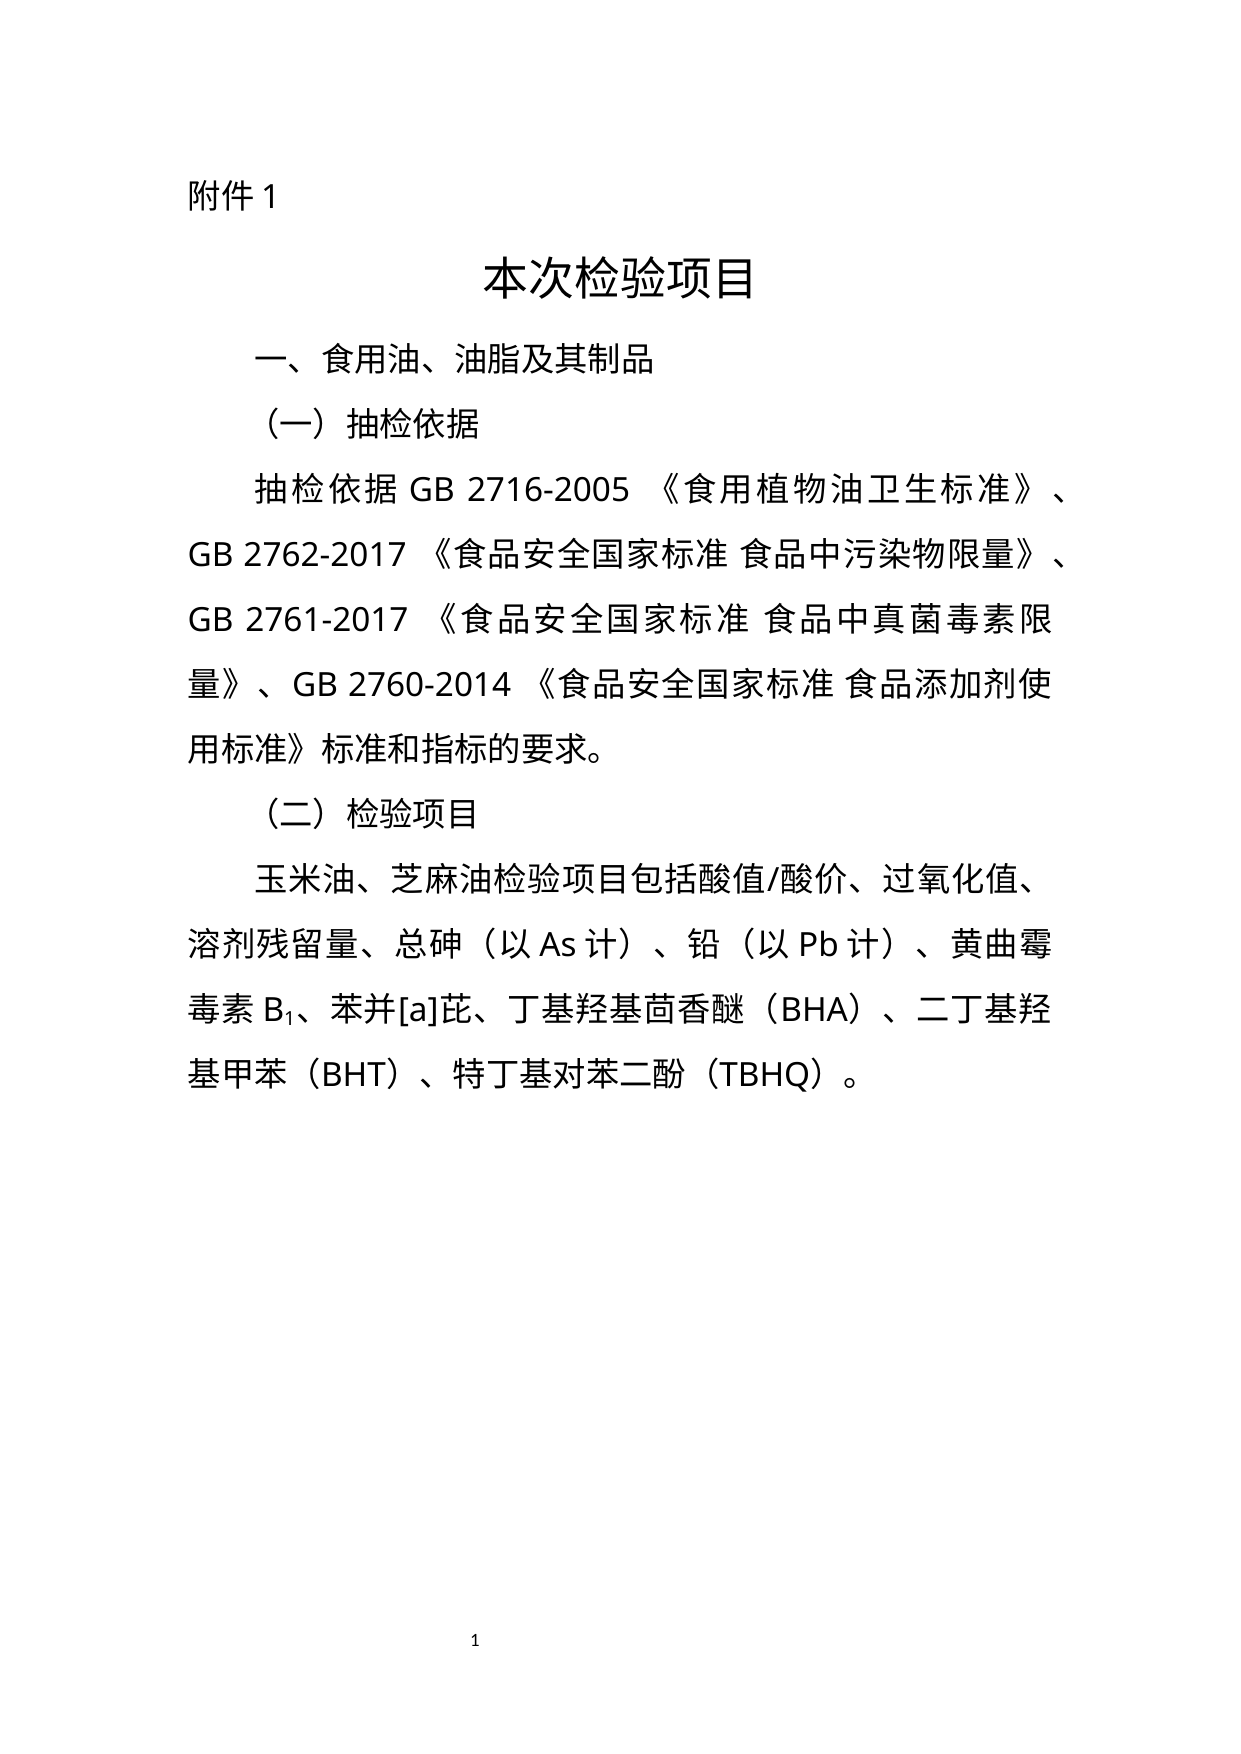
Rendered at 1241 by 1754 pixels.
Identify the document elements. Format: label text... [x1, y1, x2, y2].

text 抽检依据GB 2716-2005 《食用植物油卫生标准》、GB 2762-2017 《食品安全国家标准 食品中污染物限量》、GB 2761-2017 《食品安全国家标准 食品中真菌毒素限量》、GB 2760-2014 《食品安全国家标准 食品添加剂使用标准》标准和指标的要求。 [187, 454, 1053, 779]
text （一）抽检依据 [187, 389, 1053, 454]
text 玉米油、芝麻油检验项目包括酸值/酸价、过氧化值、溶剂残留量、总砷（以As计）、铅（以Pb计）、黄曲霉毒素B1、苯并[a]芘、丁基羟基茴香醚（BHA）、二丁基羟基甲苯（BHT）、特丁基对苯二酚（TBHQ）。 [187, 844, 1053, 1104]
text （二）检验项目 [187, 779, 1053, 844]
text 一、食用油、油脂及其制品 [187, 324, 1053, 389]
text 附件1 [187, 162, 1053, 227]
text 本次检验项目 [187, 227, 1053, 324]
